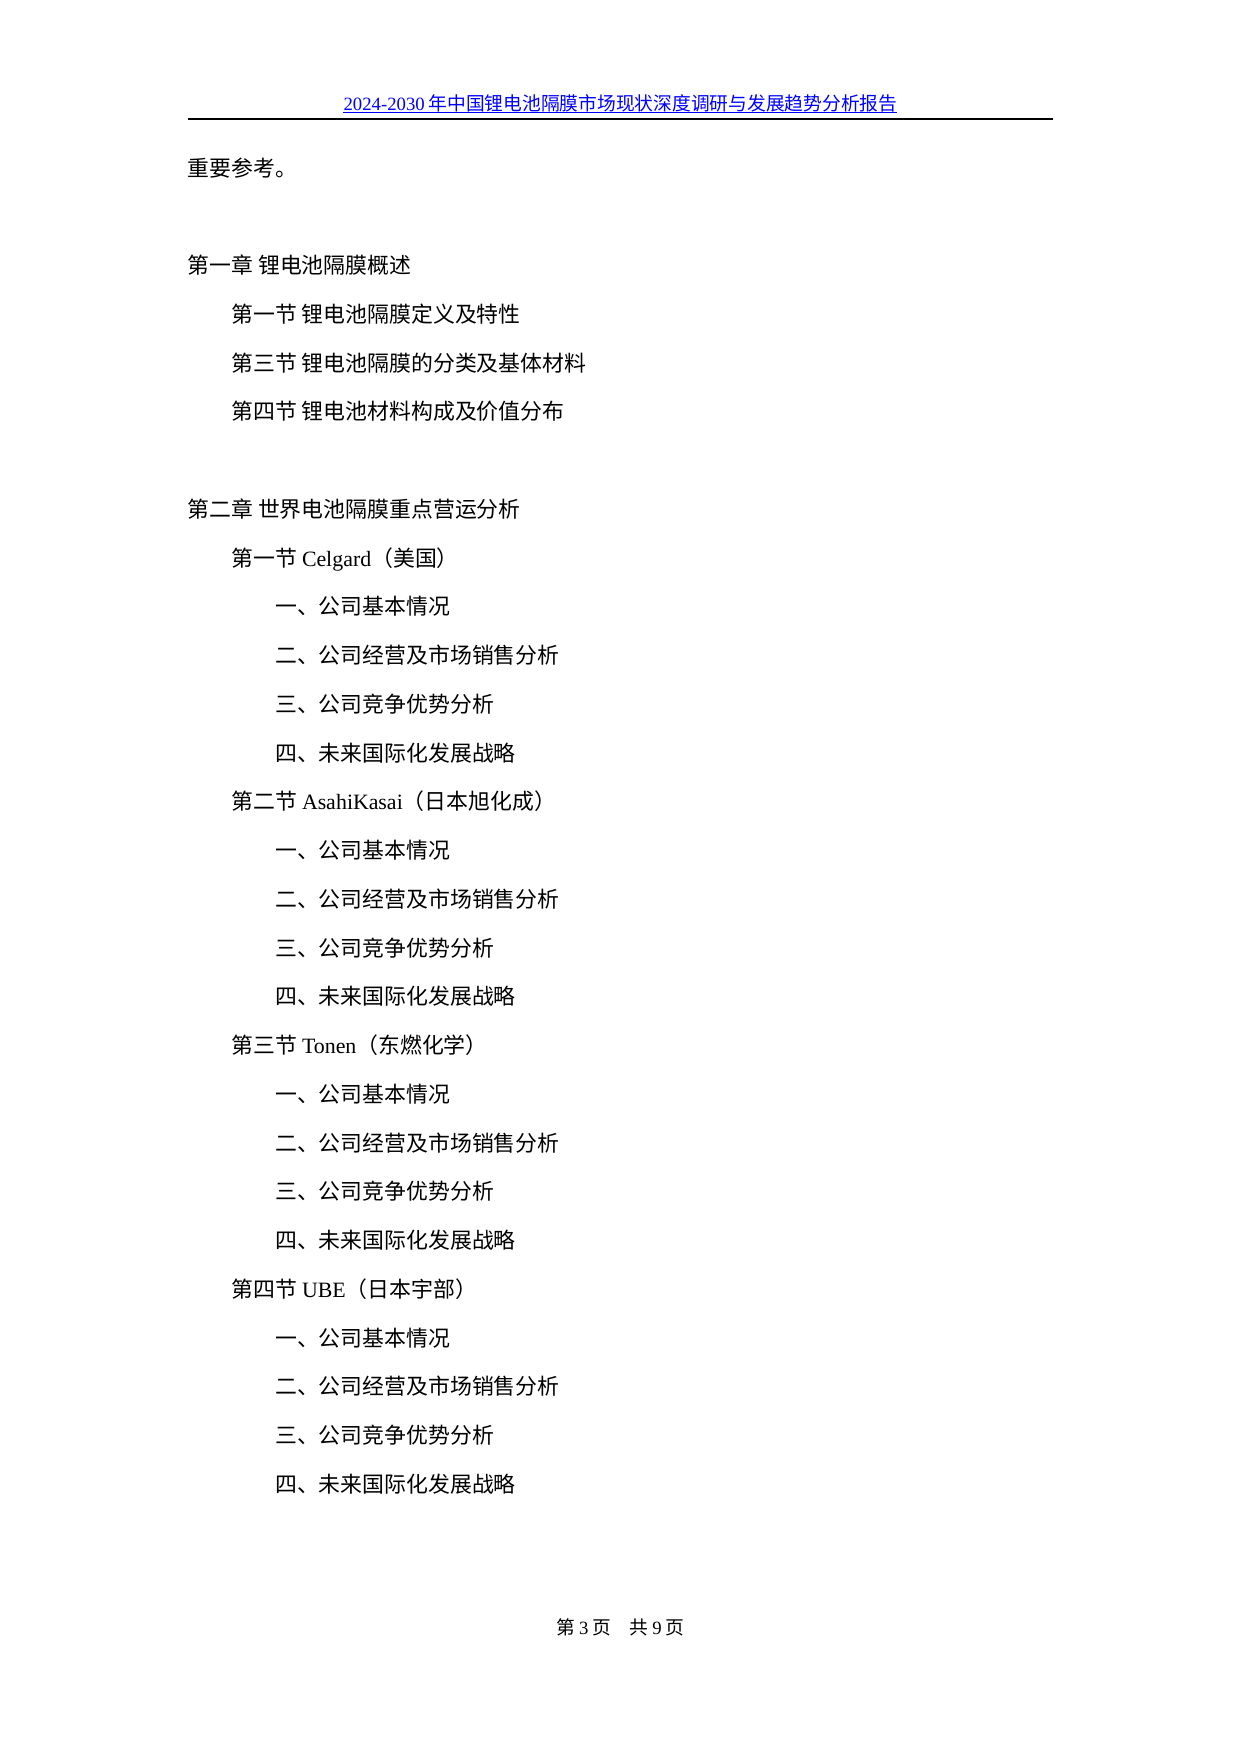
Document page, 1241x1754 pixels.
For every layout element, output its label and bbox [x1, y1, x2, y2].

text [187, 150, 1053, 1499]
